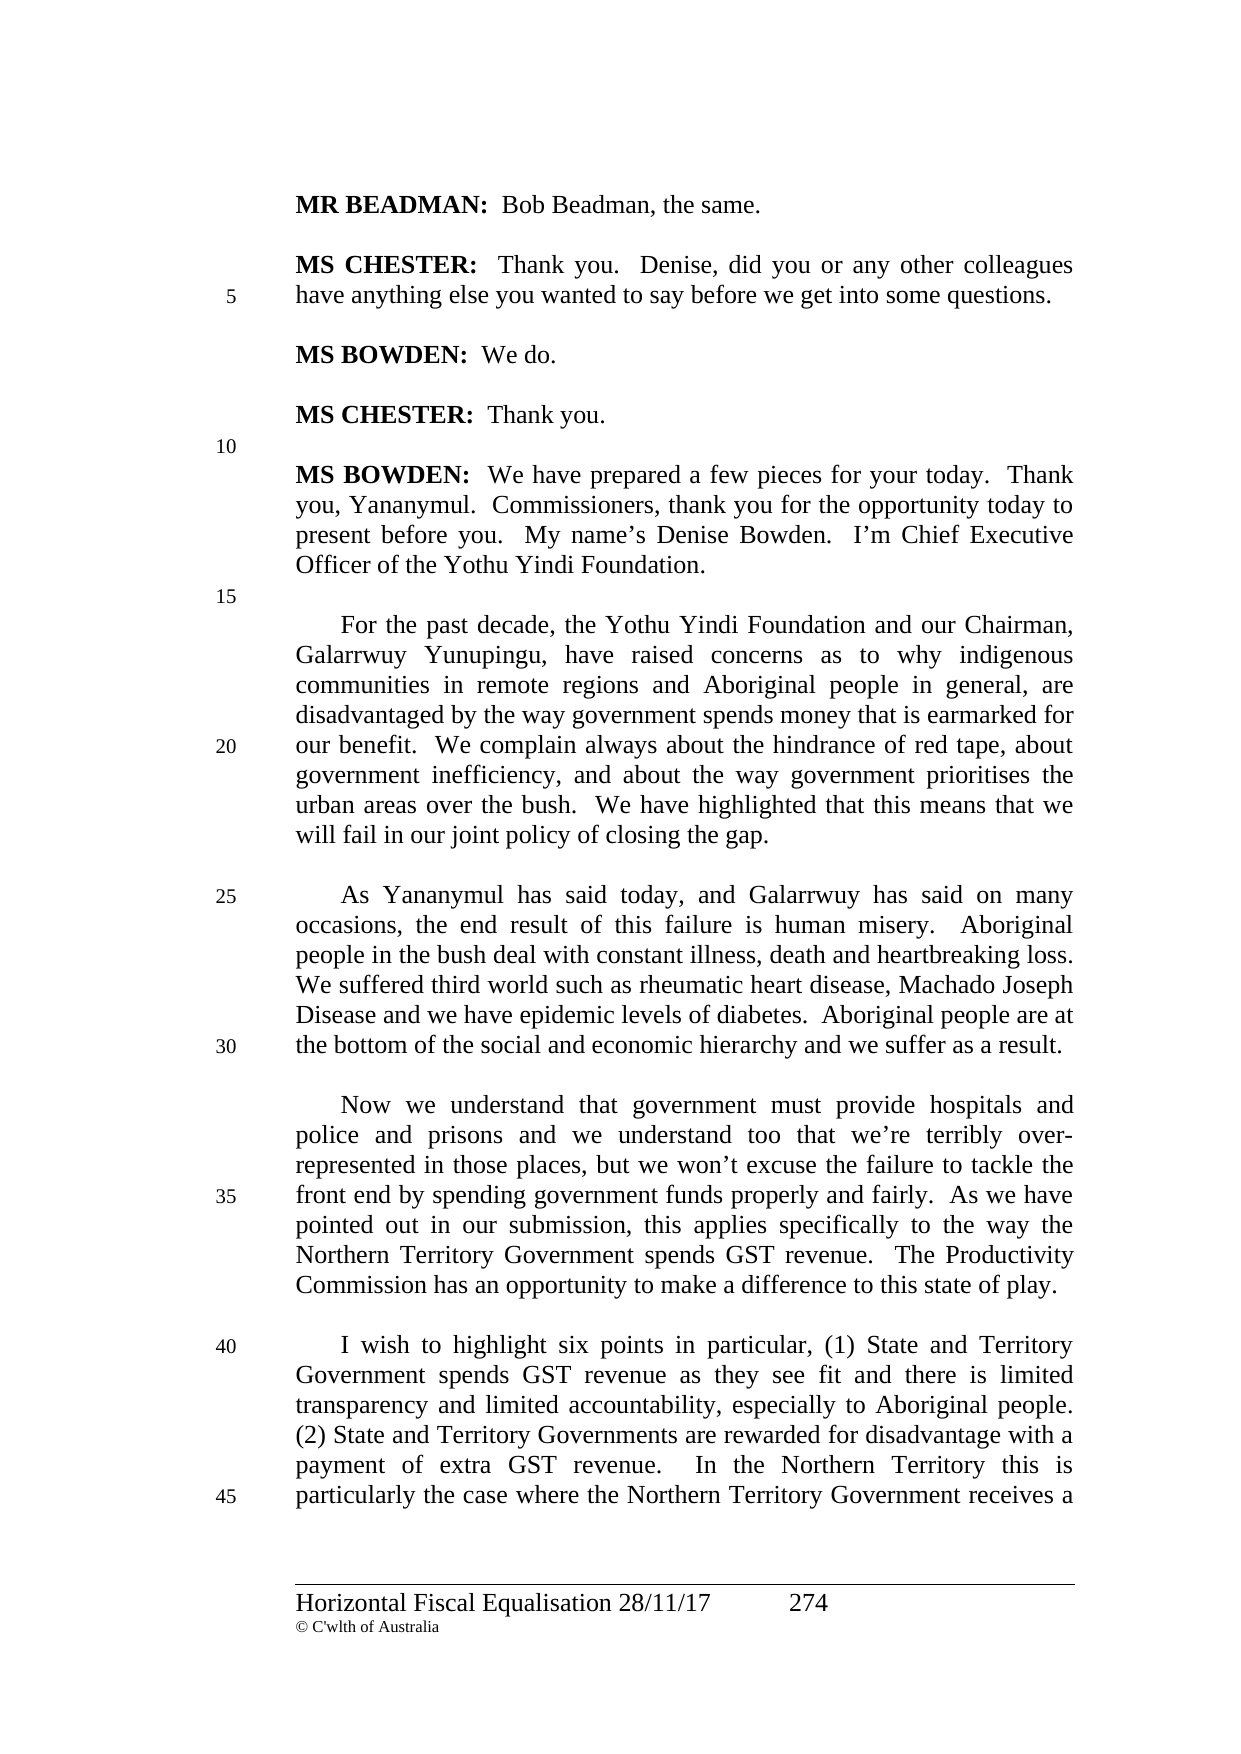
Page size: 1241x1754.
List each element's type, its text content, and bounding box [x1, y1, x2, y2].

text As Yananymul has said today, and Galarrwuy has said on many occasions, the end result of this failure is human misery. Aboriginal people in the bush deal with constant illness, death and heartbreaking loss. We suffered third world such as rheumatic heart disease, Machado Joseph Disease and we have epidemic levels of diabetes. Aboriginal people are at the bottom of the social and economic hierarchy and we suffer as a result. [295, 879, 1075, 1059]
text For the past decade, the Yothu Yindi Foundation and our Chairman, Galarrwuy Yunupingu, have raised concerns as to why indigenous communities in remote regions and Aboriginal people in general, are disadvantaged by the way government spends money that is earmarked for our benefit. We complain always about the hindrance of red tape, about government inefficiency, and about the way government prioritises the urban areas over the bush. We have highlighted that this means that we will fail in our joint policy of closing the gap. [295, 609, 1075, 849]
text MS BOWDEN: We have prepared a few pieces for your today. Thank you, Yananymul. Commissioners, thank you for the opportunity today to present before you. My name’s Denise Bowden. I’m Chief Executive Officer of the Yothu Yindi Foundation. [295, 459, 1075, 579]
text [295, 1329, 1075, 1509]
text MS CHESTER: Thank you. [295, 399, 1075, 429]
text MS BOWDEN: We do. [295, 339, 1075, 369]
text Now we understand that government must provide hospitals and police and prisons and we understand too that we’re terribly over-represented in those places, but we won’t excuse the failure to tackle the front end by spending government funds properly and fairly. As we have pointed out in our submission, this applies specifically to the way the Northern Territory Government spends GST revenue. The Productivity Commission has an opportunity to make a difference to this state of play. [295, 1089, 1075, 1299]
text MR BEADMAN: Bob Beadman, the same. [295, 189, 1075, 219]
text MS CHESTER: Thank you. Denise, did you or any other colleagues have anything else you wanted to say before we get into some questions. [295, 249, 1075, 309]
